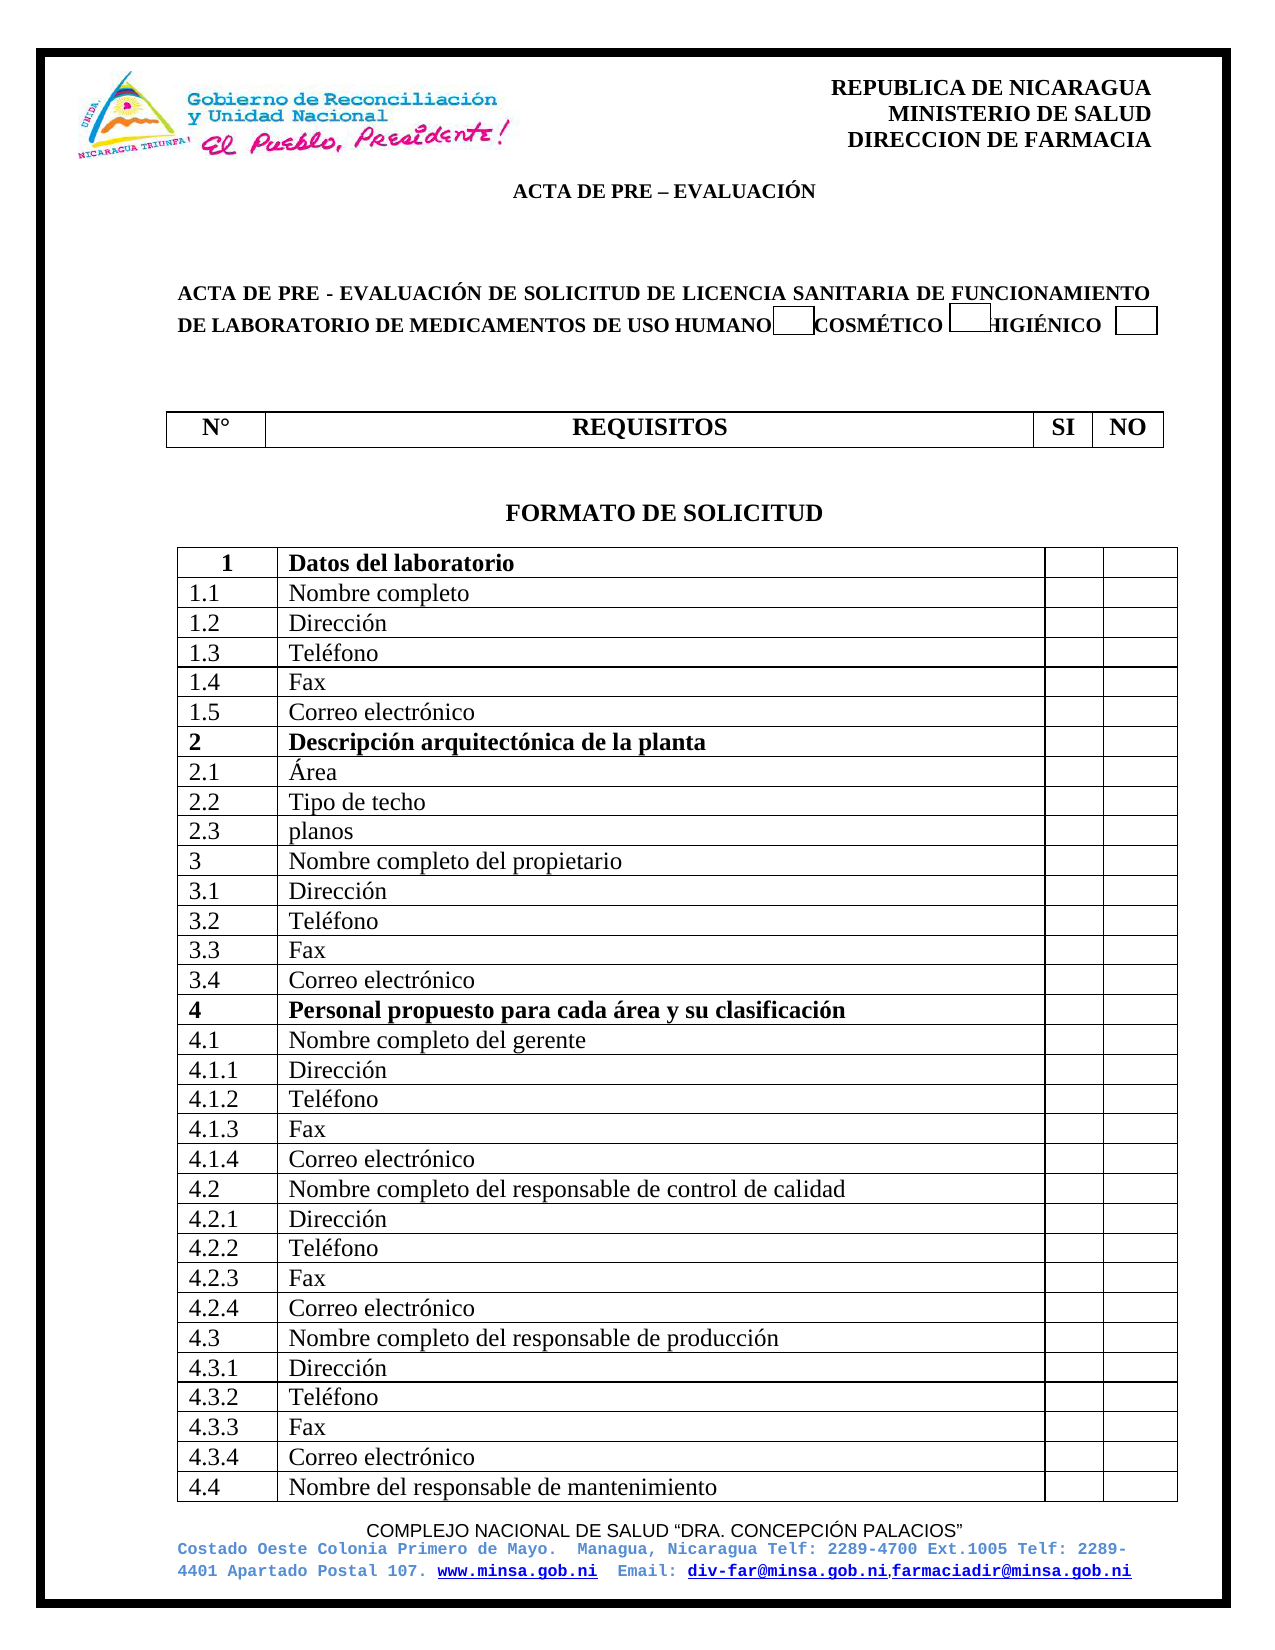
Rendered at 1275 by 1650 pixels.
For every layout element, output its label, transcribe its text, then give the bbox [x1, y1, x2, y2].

table_header 1 [178, 548, 277, 577]
table_cell [1046, 1263, 1103, 1292]
table_cell 4.2 [178, 1174, 277, 1203]
table_cell [1046, 1353, 1103, 1381]
table_cell [1046, 1204, 1103, 1232]
table_cell Tipo de techo [278, 787, 1044, 815]
table_cell [1046, 995, 1103, 1024]
table_cell [1104, 1323, 1177, 1352]
table_cell [1104, 1353, 1177, 1381]
table_cell [1046, 1174, 1103, 1203]
table_cell [1104, 1234, 1177, 1262]
table_cell [1104, 816, 1177, 845]
table_cell [1104, 668, 1177, 696]
table_cell 1.2 [178, 608, 277, 637]
table_cell [1046, 668, 1103, 696]
table_cell [1104, 1144, 1177, 1173]
table_cell [1104, 876, 1177, 905]
table_cell [1104, 936, 1177, 964]
table_cell [1104, 906, 1177, 934]
table_cell 3.1 [178, 876, 277, 905]
table_cell Área [278, 757, 1044, 786]
table_cell [1104, 1174, 1177, 1203]
table_cell Descripción arquitectónica de la planta [278, 727, 1044, 756]
table_cell 4.2.4 [178, 1293, 277, 1322]
table_cell Fax [278, 1412, 1044, 1441]
table_header [1104, 548, 1177, 577]
table_cell [1046, 1025, 1103, 1054]
table_header SI [1034, 413, 1092, 447]
table_cell [1104, 846, 1177, 875]
table_cell [1104, 578, 1177, 607]
table_cell [1046, 1442, 1103, 1471]
table_cell 4.3 [178, 1323, 277, 1352]
table_header [1046, 548, 1103, 577]
table_cell [1046, 787, 1103, 815]
table_cell Dirección [278, 1055, 1044, 1083]
table_cell Fax [278, 668, 1044, 696]
table_cell 4.3.1 [178, 1353, 277, 1381]
table_cell Dirección [278, 876, 1044, 905]
table_header N° [167, 413, 265, 447]
table_cell Dirección [278, 608, 1044, 637]
table_cell 1.4 [178, 668, 277, 696]
table_cell Teléfono [278, 638, 1044, 666]
table_cell 1.5 [178, 697, 277, 726]
table_cell [1046, 578, 1103, 607]
table_cell [1104, 965, 1177, 994]
table_cell [1046, 1055, 1103, 1083]
table_cell [1046, 1323, 1103, 1352]
table_cell 2 [178, 727, 277, 756]
table_cell [1104, 638, 1177, 666]
table_cell [1046, 816, 1103, 845]
table_cell Nombre completo del responsable de control de calidad [278, 1174, 1044, 1203]
table_cell 4.1.1 [178, 1055, 277, 1083]
table_cell Teléfono [278, 906, 1044, 934]
table_cell [1104, 1412, 1177, 1441]
table_cell [1046, 608, 1103, 637]
table_cell 4.3.2 [178, 1383, 277, 1411]
table_header REQUISITOS [266, 413, 1033, 447]
table_cell Nombre completo del gerente [278, 1025, 1044, 1054]
table_cell 4.1.2 [178, 1085, 277, 1113]
table_cell Dirección [278, 1204, 1044, 1232]
table_cell [1104, 1383, 1177, 1411]
table_cell 3.2 [178, 906, 277, 934]
table_cell [1104, 727, 1177, 756]
table_cell Fax [278, 936, 1044, 964]
table_cell [1104, 1472, 1177, 1501]
table_cell 4.3.3 [178, 1412, 277, 1441]
table_cell 4.4 [178, 1472, 277, 1501]
table_cell [1104, 787, 1177, 815]
table_cell [1104, 1442, 1177, 1471]
table_cell Dirección [278, 1353, 1044, 1381]
table_cell planos [278, 816, 1044, 845]
table_cell 3.3 [178, 936, 277, 964]
table_cell [1104, 1055, 1177, 1083]
table_cell [1104, 1263, 1177, 1292]
table_cell [1046, 1234, 1103, 1262]
table_cell Correo electrónico [278, 1442, 1044, 1471]
table_cell [1046, 1144, 1103, 1173]
table_cell [1104, 995, 1177, 1024]
table_cell [1046, 965, 1103, 994]
table_cell 4.1.3 [178, 1114, 277, 1143]
table_cell 4.1 [178, 1025, 277, 1054]
table_cell Teléfono [278, 1383, 1044, 1411]
table_cell 4.2.3 [178, 1263, 277, 1292]
table_cell [1046, 846, 1103, 875]
table_cell Nombre del responsable de mantenimiento [278, 1472, 1044, 1501]
table_cell [1046, 876, 1103, 905]
table_cell [1104, 1293, 1177, 1322]
table_cell [1104, 1025, 1177, 1054]
table_cell Correo electrónico [278, 1144, 1044, 1173]
table_cell 3.4 [178, 965, 277, 994]
table_cell [1046, 936, 1103, 964]
table_cell [1046, 1085, 1103, 1113]
table_cell [1046, 906, 1103, 934]
table_cell Correo electrónico [278, 965, 1044, 994]
table_cell Fax [278, 1114, 1044, 1143]
table_cell Correo electrónico [278, 697, 1044, 726]
table_cell Fax [278, 1263, 1044, 1292]
table_cell [1104, 697, 1177, 726]
table_cell Personal propuesto para cada área y su clasificación [278, 995, 1044, 1024]
table_cell [1046, 1472, 1103, 1501]
table_cell [1046, 757, 1103, 786]
table_cell Teléfono [278, 1234, 1044, 1262]
table_cell 4.2.2 [178, 1234, 277, 1262]
table_cell 4.3.4 [178, 1442, 277, 1471]
table_cell [1046, 1114, 1103, 1143]
table_cell 4 [178, 995, 277, 1024]
table_cell [1104, 757, 1177, 786]
table_cell Teléfono [278, 1085, 1044, 1113]
table_cell 1.1 [178, 578, 277, 607]
table_cell 2.3 [178, 816, 277, 845]
table_cell [1104, 1114, 1177, 1143]
table_cell [1046, 638, 1103, 666]
table_cell 3 [178, 846, 277, 875]
table_cell [1046, 697, 1103, 726]
table_cell [1046, 1412, 1103, 1441]
text ACTA DE PRE - EVALUACIÓN DE SOLICITUD DE LICENCIA SANITARIA DE FUNCIONAMIENTO DE LABORATORIO DE MEDICAMENTOS DE USO HUMANO COSMÉTICO HIGIÉNICO [177, 281, 1152, 338]
table_header NO [1093, 413, 1163, 447]
table_cell Nombre completo del responsable de producción [278, 1323, 1044, 1352]
table_cell [1046, 1293, 1103, 1322]
table_cell 4.2.1 [178, 1204, 277, 1232]
table_cell [1046, 727, 1103, 756]
table_cell Nombre completo del propietario [278, 846, 1044, 875]
table_cell [1104, 1085, 1177, 1113]
table_cell 1.3 [178, 638, 277, 666]
text ACTA DE PRE – EVALUACIÓN [177, 179, 1152, 203]
table_cell Nombre completo [278, 578, 1044, 607]
table_header Datos del laboratorio [278, 548, 1044, 577]
table_cell 2.1 [178, 757, 277, 786]
table_cell Correo electrónico [278, 1293, 1044, 1322]
table_cell [1104, 608, 1177, 637]
text FORMATO DE SOLICITUD [177, 498, 1152, 526]
table_cell [1046, 1383, 1103, 1411]
table_cell 4.1.4 [178, 1144, 277, 1173]
table_cell [1104, 1204, 1177, 1232]
table_cell 2.2 [178, 787, 277, 815]
